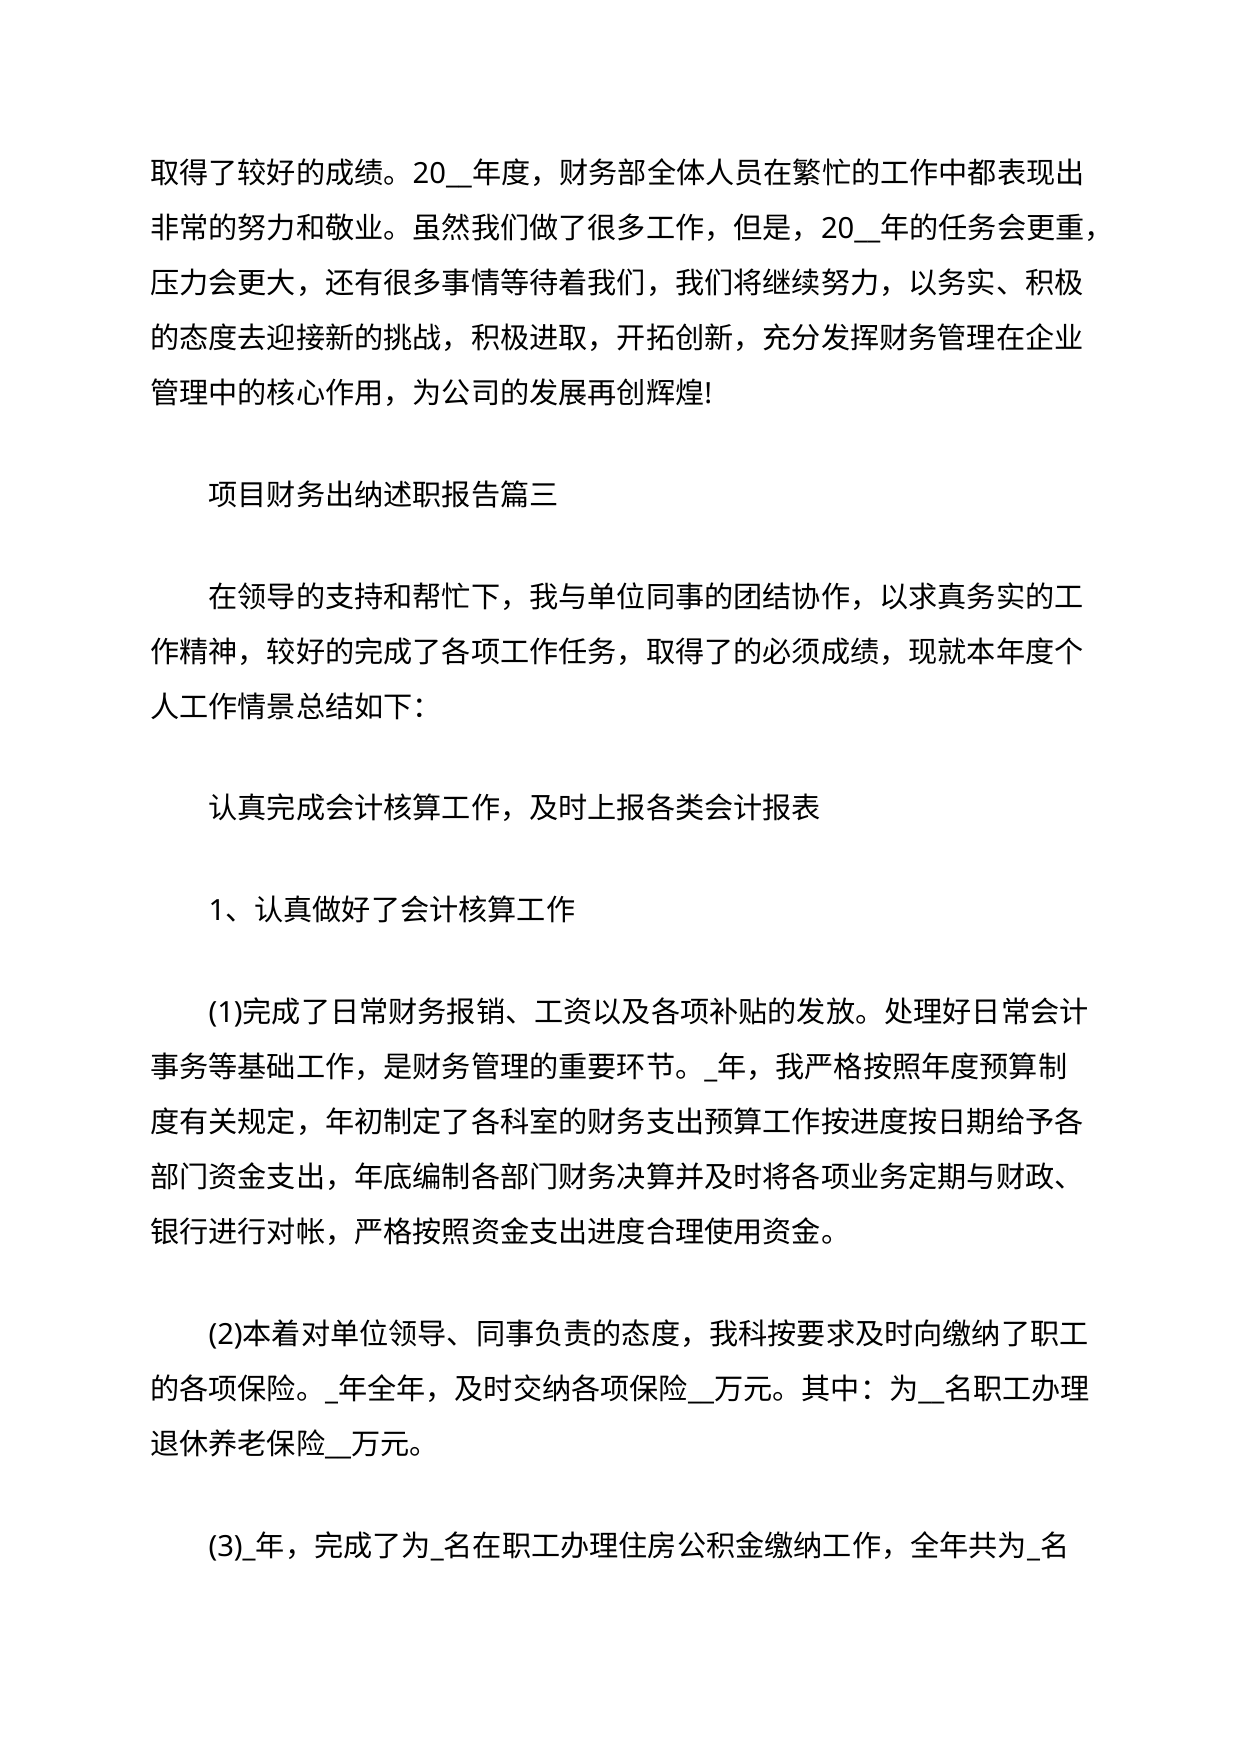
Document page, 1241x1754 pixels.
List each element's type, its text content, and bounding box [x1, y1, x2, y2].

text (1)完成了日常财务报销、工资以及各项补贴的发放。处理好日常会计事务等基础工作，是财务管理的重要环节。_年，我严格按照年度预算制度有关规定，年初制定了各科室的财务支出预算工作按进度按日期给予各部门资金支出，年底编制各部门财务决算并及时将各项业务定期与财政、银行进行对帐，严格按照资金支出进度合理使用资金。 [150, 989, 1090, 1251]
text 项目财务出纳述职报告篇三 [150, 472, 1090, 514]
text 在领导的支持和帮忙下，我与单位同事的团结协作，以求真务实的工作精神，较好的完成了各项工作任务，取得了的必须成绩，现就本年度个人工作情景总结如下： [150, 573, 1090, 726]
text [150, 1522, 1090, 1565]
text (2)本着对单位领导、同事负责的态度，我科按要求及时向缴纳了职工的各项保险。_年全年，及时交纳各项保险__万元。其中：为__名职工办理退休养老保险__万元。 [150, 1310, 1090, 1463]
text 认真完成会计核算工作，及时上报各类会计报表 [150, 785, 1090, 827]
text 1、认真做好了会计核算工作 [150, 887, 1090, 929]
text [150, 150, 1090, 412]
